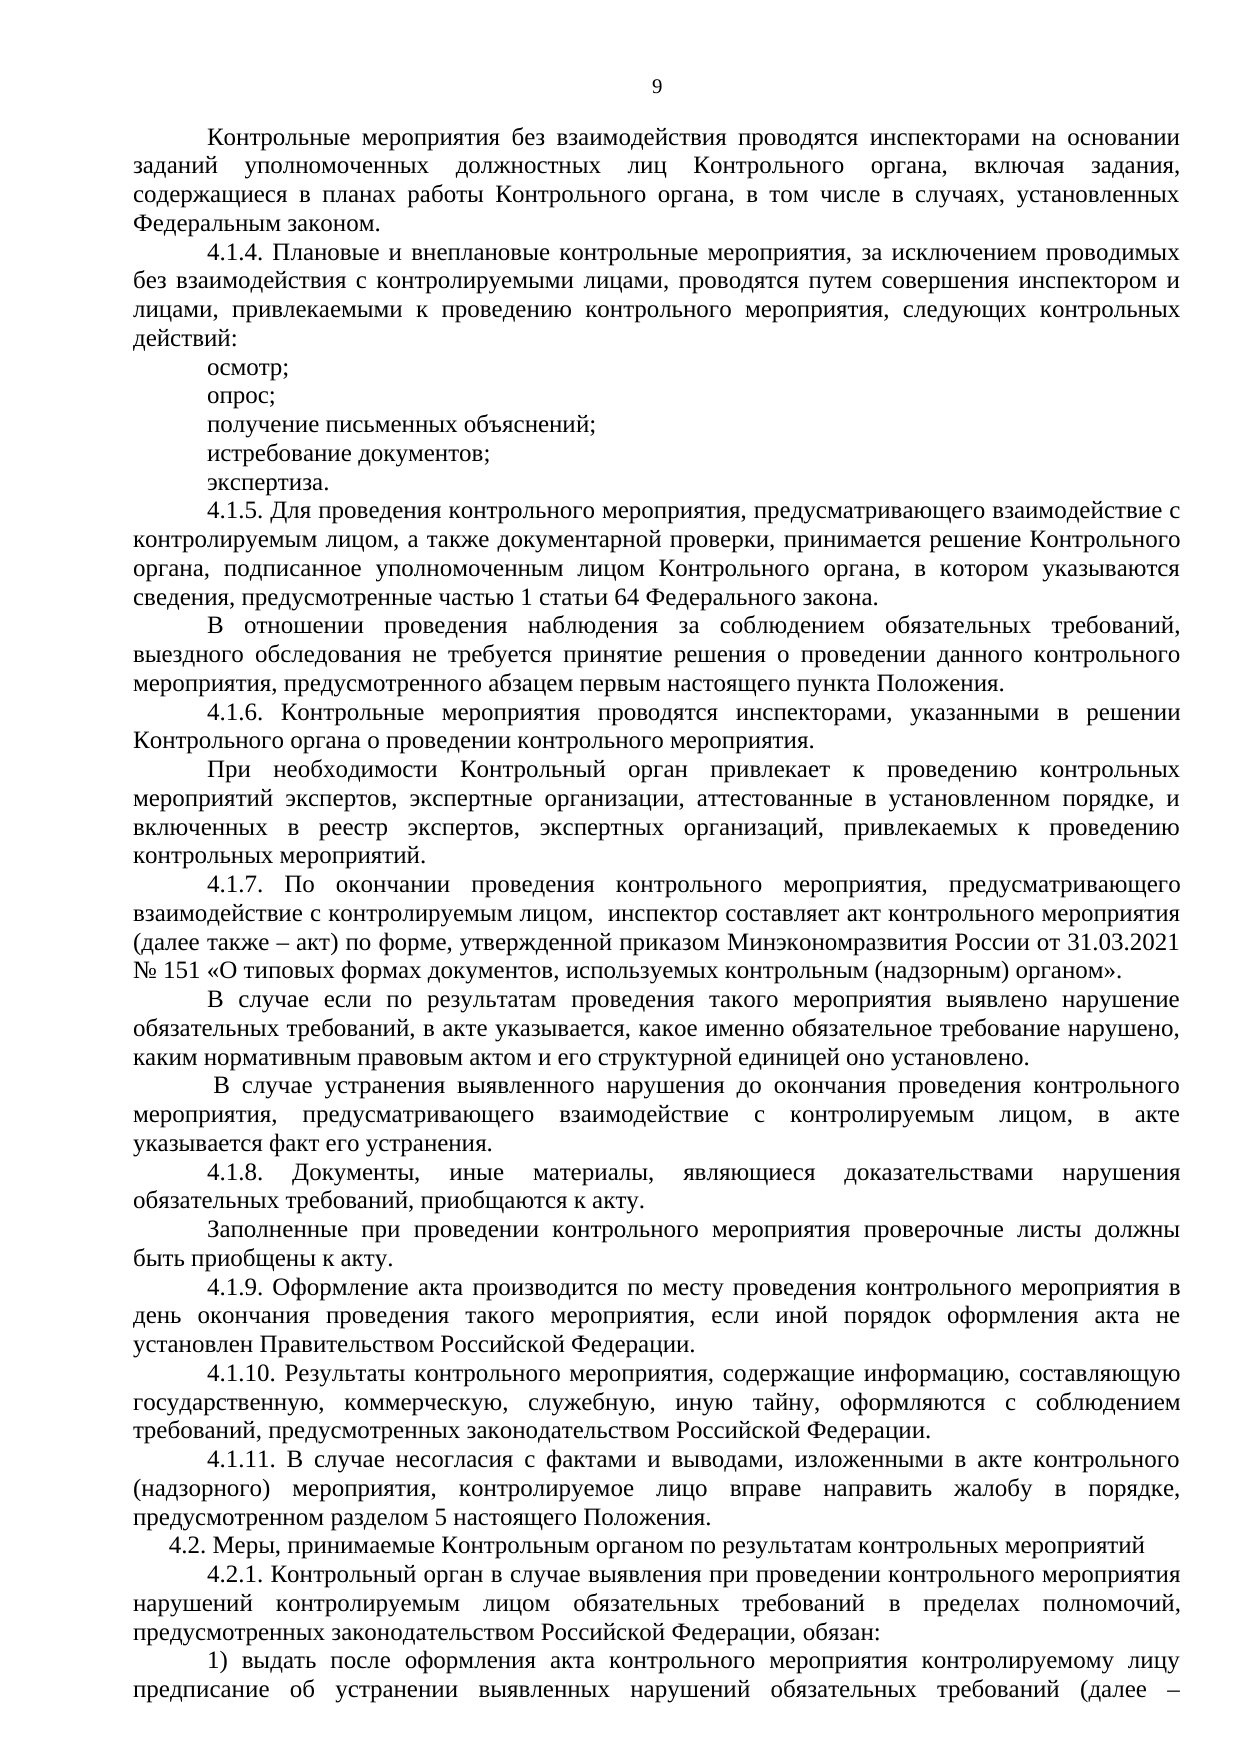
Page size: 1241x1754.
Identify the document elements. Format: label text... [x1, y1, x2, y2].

text 4.1.6. Контрольные мероприятия проводятся инспекторами, указанными в решении Контрольного органа о проведении контрольного мероприятия. [133, 697, 1181, 754]
text Заполненные при проведении контрольного мероприятия проверочные листы должны быть приобщены к акту. [133, 1214, 1181, 1272]
text 4.2. Меры, принимаемые Контрольным органом по результатам контрольных мероприятий [133, 1531, 1181, 1559]
list Контрольные мероприятия без взаимодействия проводятся инспекторами на основании заданий уполномоченных должностных лиц Контрольного органа, включая задания, содержащиеся в планах работы Контрольного органа, в том числе в случаях, установленных Федеральным законом. [133, 122, 1181, 237]
list 4.1.7. По окончании проведения контрольного мероприятия, предусматривающего взаимодействие с контролируемым лицом, инспектор составляет акт контрольного мероприятия (далее также – акт) по форме, утвержденной приказом Минэкономразвития России от 31.03.2021 № 151 «О типовых формах документов, используемых контрольным (надзорным) органом». [133, 869, 1181, 984]
text 4.1.11. В случае несогласия с фактами и выводами, изложенными в акте контрольного (надзорного) мероприятия, контролируемое лицо вправе направить жалобу в порядке, предусмотренном разделом 5 настоящего Положения. [133, 1444, 1181, 1531]
text 4.1.8. Документы, иные материалы, являющиеся доказательствами нарушения обязательных требований, приобщаются к акту. [133, 1157, 1181, 1214]
text опрос; [133, 381, 1181, 409]
text 4.1.5. Для проведения контрольного мероприятия, предусматривающего взаимодействие с контролируемым лицом, а также документарной проверки, принимается решение Контрольного органа, подписанное уполномоченным лицом Контрольного органа, в котором указываются сведения, предусмотренные частью 1 статьи 64 Федерального закона. [133, 496, 1181, 611]
text получение письменных объяснений; [133, 409, 1181, 438]
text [133, 1646, 1181, 1703]
text 4.2.1. Контрольный орган в случае выявления при проведении контрольного мероприятия нарушений контролируемым лицом обязательных требований в пределах полномочий, предусмотренных законодательством Российской Федерации, обязан: [133, 1559, 1181, 1646]
text В отношении проведения наблюдения за соблюдением обязательных требований, выездного обследования не требуется принятие решения о проведении данного контрольного мероприятия, предусмотренного абзацем первым настоящего пункта Положения. [133, 611, 1181, 697]
list При необходимости Контрольный орган привлекает к проведению контрольных мероприятий экспертов, экспертные организации, аттестованные в установленном порядке, и включенных в реестр экспертов, экспертных организаций, привлекаемых к проведению контрольных мероприятий. [133, 754, 1181, 869]
text 4.1.9. Оформление акта производится по месту проведения контрольного мероприятия в день окончания проведения такого мероприятия, если иной порядок оформления акта не установлен Правительством Российской Федерации. [133, 1272, 1181, 1358]
text В случае устранения выявленного нарушения до окончания проведения контрольного мероприятия, предусматривающего взаимодействие с контролируемым лицом, в акте указывается факт его устранения. [133, 1071, 1181, 1157]
text 4.1.4. Плановые и внеплановые контрольные мероприятия, за исключением проводимых без взаимодействия с контролируемыми лицами, проводятся путем совершения инспектором и лицами, привлекаемыми к проведению контрольного мероприятия, следующих контрольных действий: [133, 237, 1181, 352]
text истребование документов; [133, 438, 1181, 467]
text 4.1.10. Результаты контрольного мероприятия, содержащие информацию, составляющую государственную, коммерческую, служебную, иную тайну, оформляются с соблюдением требований, предусмотренных законодательством Российской Федерации. [133, 1358, 1181, 1444]
list В случае если по результатам проведения такого мероприятия выявлено нарушение обязательных требований, в акте указывается, какое именно обязательное требование нарушено, каким нормативным правовым актом и его структурной единицей оно установлено. [133, 984, 1181, 1071]
text осмотр; [133, 352, 1181, 381]
text экспертиза. [133, 467, 1181, 496]
